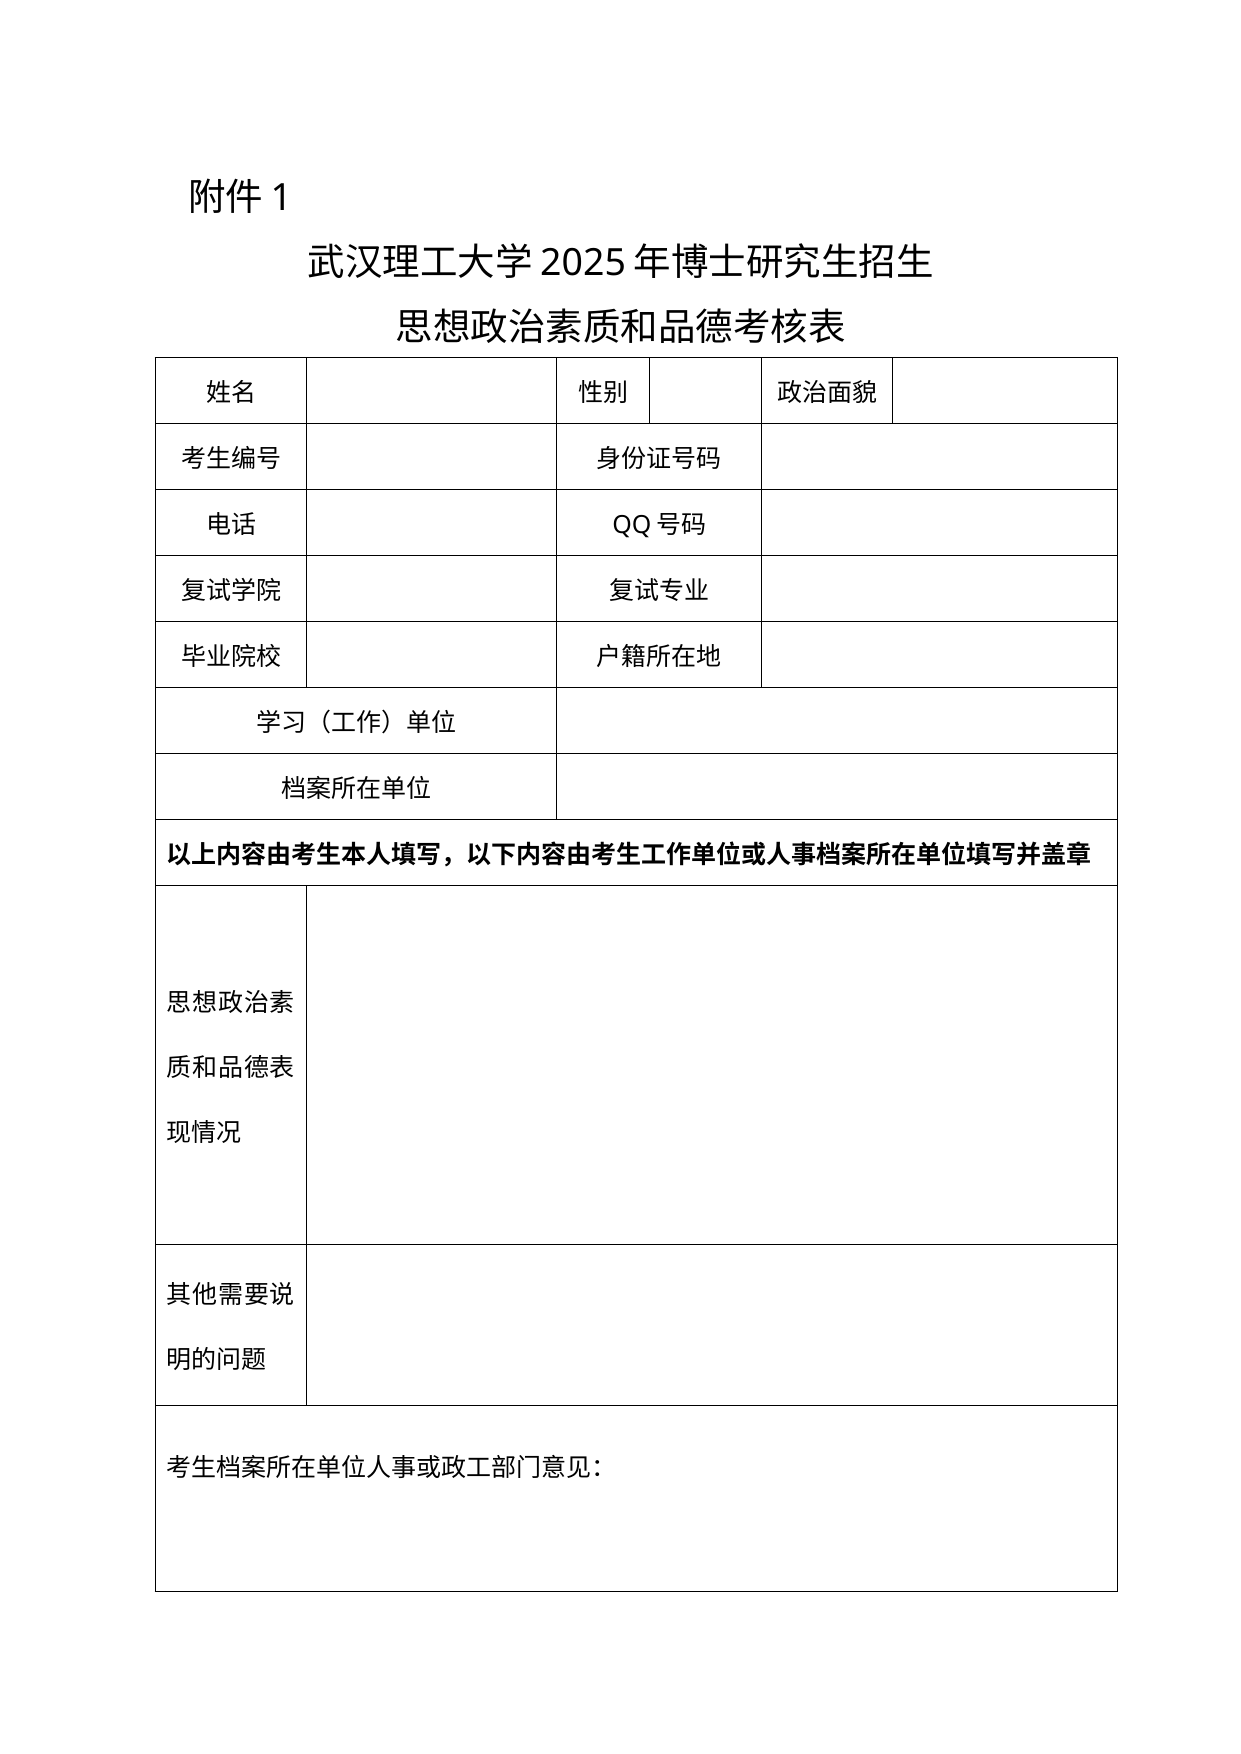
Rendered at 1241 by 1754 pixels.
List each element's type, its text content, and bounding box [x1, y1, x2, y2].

table_cell [307, 622, 556, 687]
table_cell [762, 490, 1117, 555]
table_cell [307, 490, 556, 555]
table_cell 档案所在单位 [156, 754, 556, 819]
table_cell [307, 556, 556, 621]
table_cell 身份证号码 [557, 424, 761, 489]
text 思想政治素质和品德考核表 [188, 292, 1053, 357]
table_cell 思想政治素质和品德表现情况 [156, 886, 306, 1244]
table_cell [557, 688, 1117, 753]
table_header 政治面貌 [762, 358, 892, 423]
table_cell 学习（工作）单位 [156, 688, 556, 753]
text 武汉理工大学2025年博士研究生招生 [188, 227, 1053, 292]
table_cell 户籍所在地 [557, 622, 761, 687]
table_cell 复试专业 [557, 556, 761, 621]
table_cell [307, 1245, 1117, 1405]
table_cell [557, 754, 1117, 819]
table_cell [762, 424, 1117, 489]
table_cell [307, 886, 1117, 1244]
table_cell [156, 1406, 1117, 1591]
table_cell 电话 [156, 490, 306, 555]
table_header [650, 358, 761, 423]
table_header 姓名 [156, 358, 306, 423]
table_header 性别 [557, 358, 649, 423]
text 附件1 [188, 162, 1053, 227]
table_cell 其他需要说明的问题 [156, 1245, 306, 1405]
table_cell [762, 622, 1117, 687]
table_header [893, 358, 1117, 423]
table_cell 考生编号 [156, 424, 306, 489]
table_cell 毕业院校 [156, 622, 306, 687]
table_cell QQ号码 [557, 490, 761, 555]
table_header [307, 358, 556, 423]
table_cell [307, 424, 556, 489]
table_cell 复试学院 [156, 556, 306, 621]
table_cell [762, 556, 1117, 621]
table_cell 以上内容由考生本人填写，以下内容由考生工作单位或人事档案所在单位填写并盖章 [156, 820, 1117, 885]
